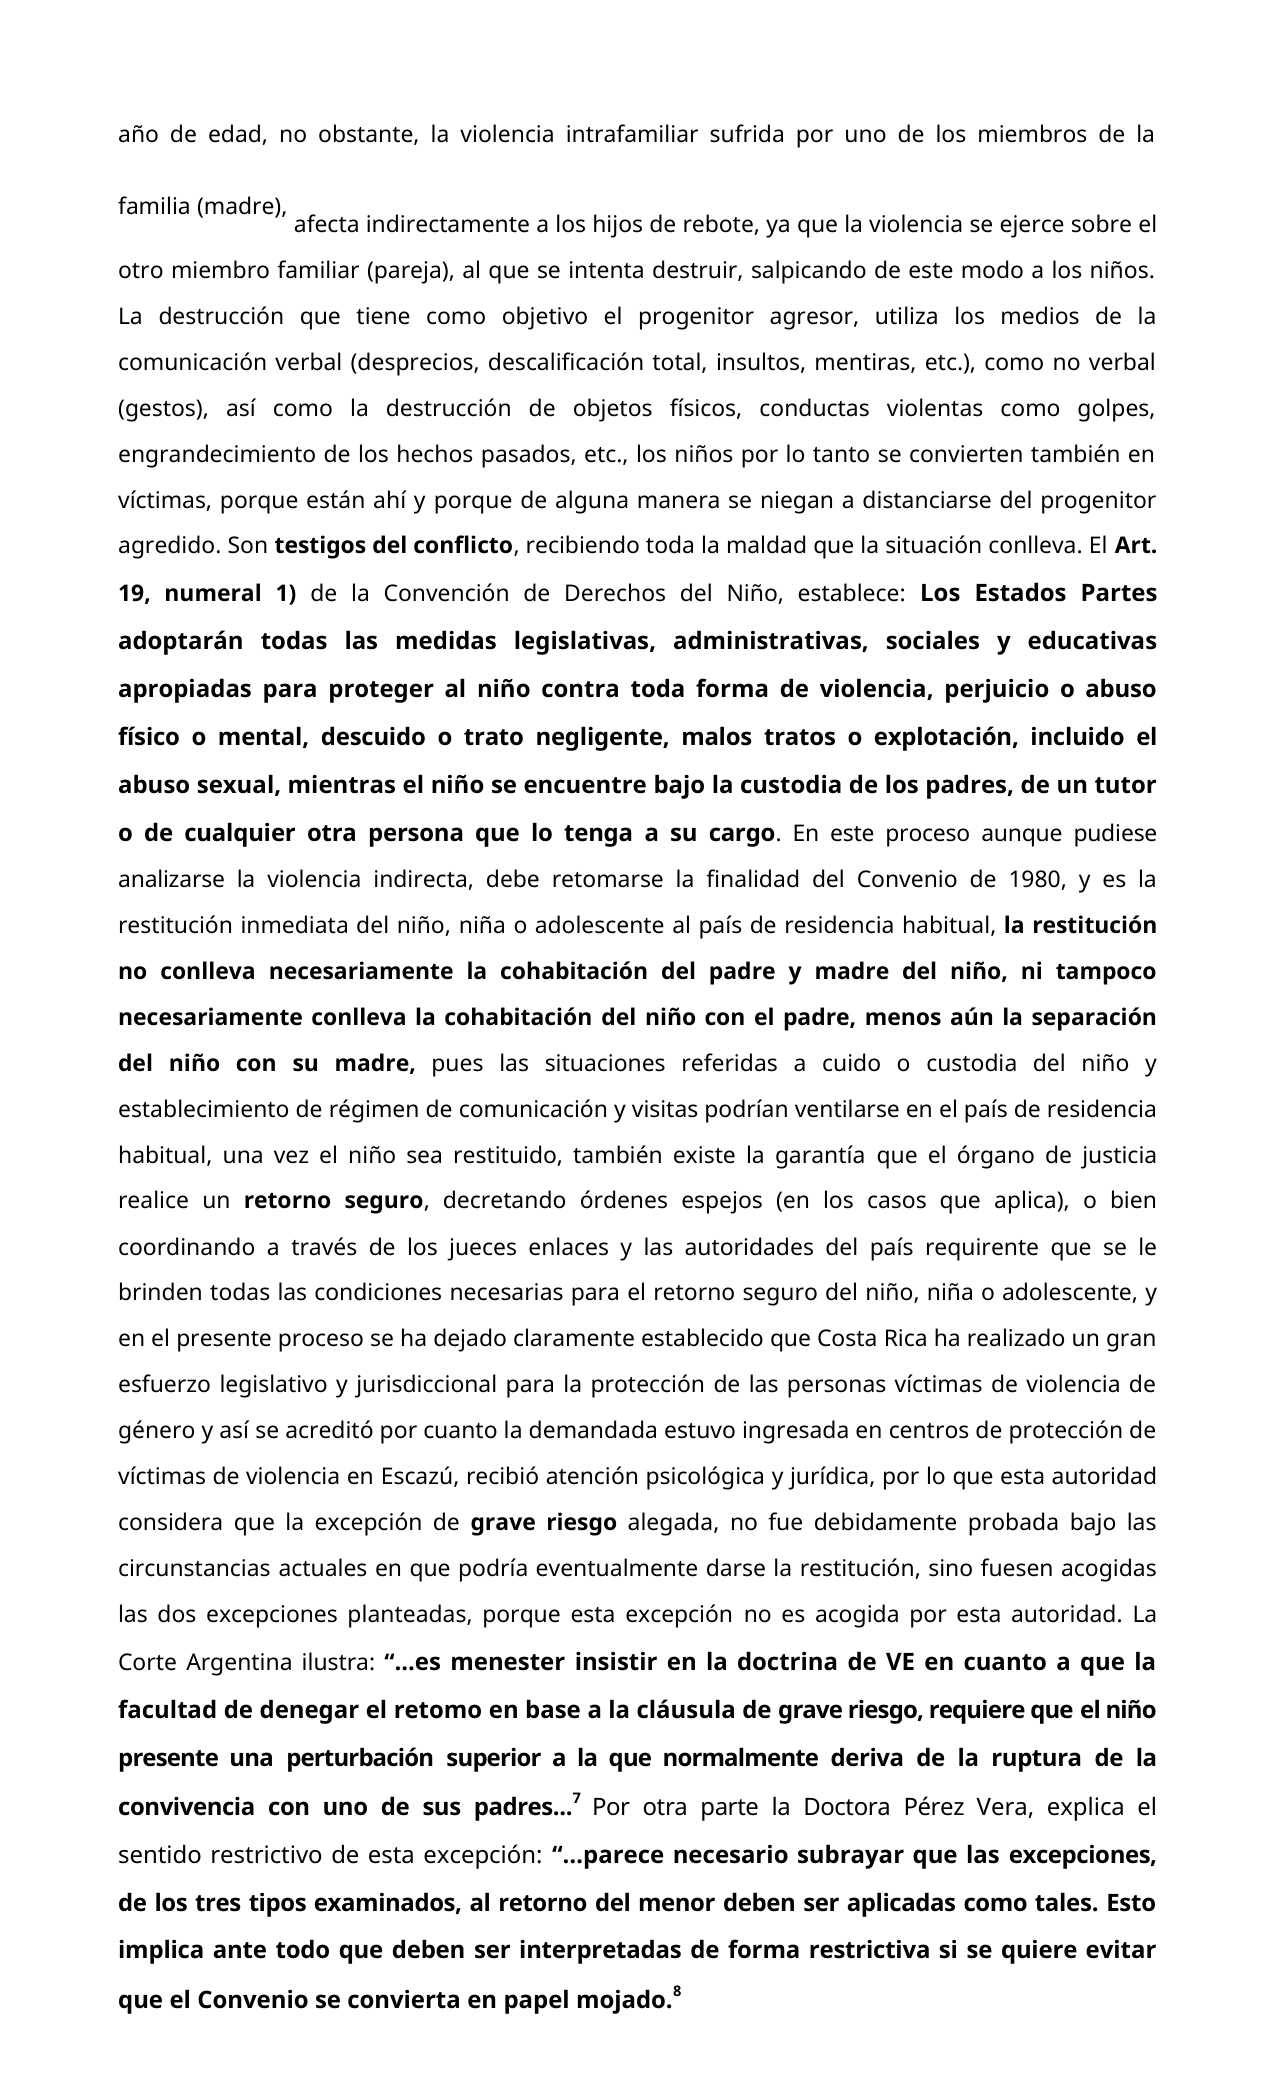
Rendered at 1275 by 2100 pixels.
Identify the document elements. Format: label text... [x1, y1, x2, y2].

text año de edad, no obstante, la violencia intrafamiliar sufrida por uno de los miembros de la familia (madre), afecta indirectamente a los hijos de rebote, ya que la violencia se ejerce sobre el otro miembro familiar (pareja), al que se intenta destruir, salpicando de este modo a los niños. La destrucción que tiene como objetivo el progenitor agresor, utiliza los medios de la comunicación verbal (desprecios, descalificación total, insultos, mentiras, etc.), como no verbal (gestos), así como la destrucción de objetos físicos, conductas violentas como golpes, engrandecimiento de los hechos pasados, etc., los niños por lo tanto se convierten también en víctimas, porque están ahí y porque de alguna manera se niegan a distanciarse del progenitor agredido. Son testigos del conflicto, recibiendo toda la maldad que la situación conlleva. El Art. 19, numeral 1) de la Convención de Derechos del Niño, establece: Los Estados Partes adoptarán todas las medidas legislativas, administrativas, sociales y educativas apropiadas para proteger al niño contra toda forma de violencia, perjuicio o abuso físico o mental, descuido o trato negligente, malos tratos o explotación, incluido el abuso sexual, mientras el niño se encuentre bajo la custodia de los padres, de un tutor o de cualquier otra persona que lo tenga a su cargo. En este proceso aunque pudiese analizarse la violencia indirecta, debe retomarse la finalidad del Convenio de 1980, y es la restitución inmediata del niño, niña o adolescente al país de residencia habitual, la restitución no conlleva necesariamente la cohabitación del padre y madre del niño, ni tampoco necesariamente conlleva la cohabitación del niño con el padre, menos aún la separación del niño con su madre, pues las situaciones referidas a cuido o custodia del niño y establecimiento de régimen de comunicación y visitas podrían ventilarse en el país de residencia habitual, una vez el niño sea restituido, también existe la garantía que el órgano de justicia realice un retorno seguro, decretando órdenes espejos (en los casos que aplica), o bien coordinando a través de los jueces enlaces y las autoridades del país requirente que se le brinden todas las condiciones necesarias para el retorno seguro del niño, niña o adolescente, y en el presente proceso se ha dejado claramente establecido que Costa Rica ha realizado un gran esfuerzo legislativo y jurisdiccional para la protección de las personas víctimas de violencia de género y así se acreditó por cuanto la demandada estuvo ingresada en centros de protección de víctimas de violencia en Escazú, recibió atención psicológica y jurídica, por lo que esta autoridad considera que la excepción de grave riesgo alegada, no fue debidamente probada bajo las circunstancias actuales en que podría eventualmente darse la restitución, sino fuesen acogidas las dos excepciones planteadas, porque esta excepción no es acogida por esta autoridad. La Corte Argentina ilustra: “...es menester insistir en la doctrina de VE en cuanto a que la facultad de denegar el retomo en base a la cláusula de grave riesgo, requiere que el niño presente una perturbación superior a la que normalmente deriva de la ruptura de la convivencia con uno de sus padres...7 Por otra parte la Doctora Pérez Vera, explica el sentido restrictivo de esta excepción: “…parece necesario subrayar que las excepciones, de los tres tipos examinados, al retorno del menor deben ser aplicadas como tales. Esto implica ante todo que deben ser interpretadas de forma restrictiva si se quiere evitar que el Convenio se convierta en papel mojado.8 [118, 118, 1157, 2015]
